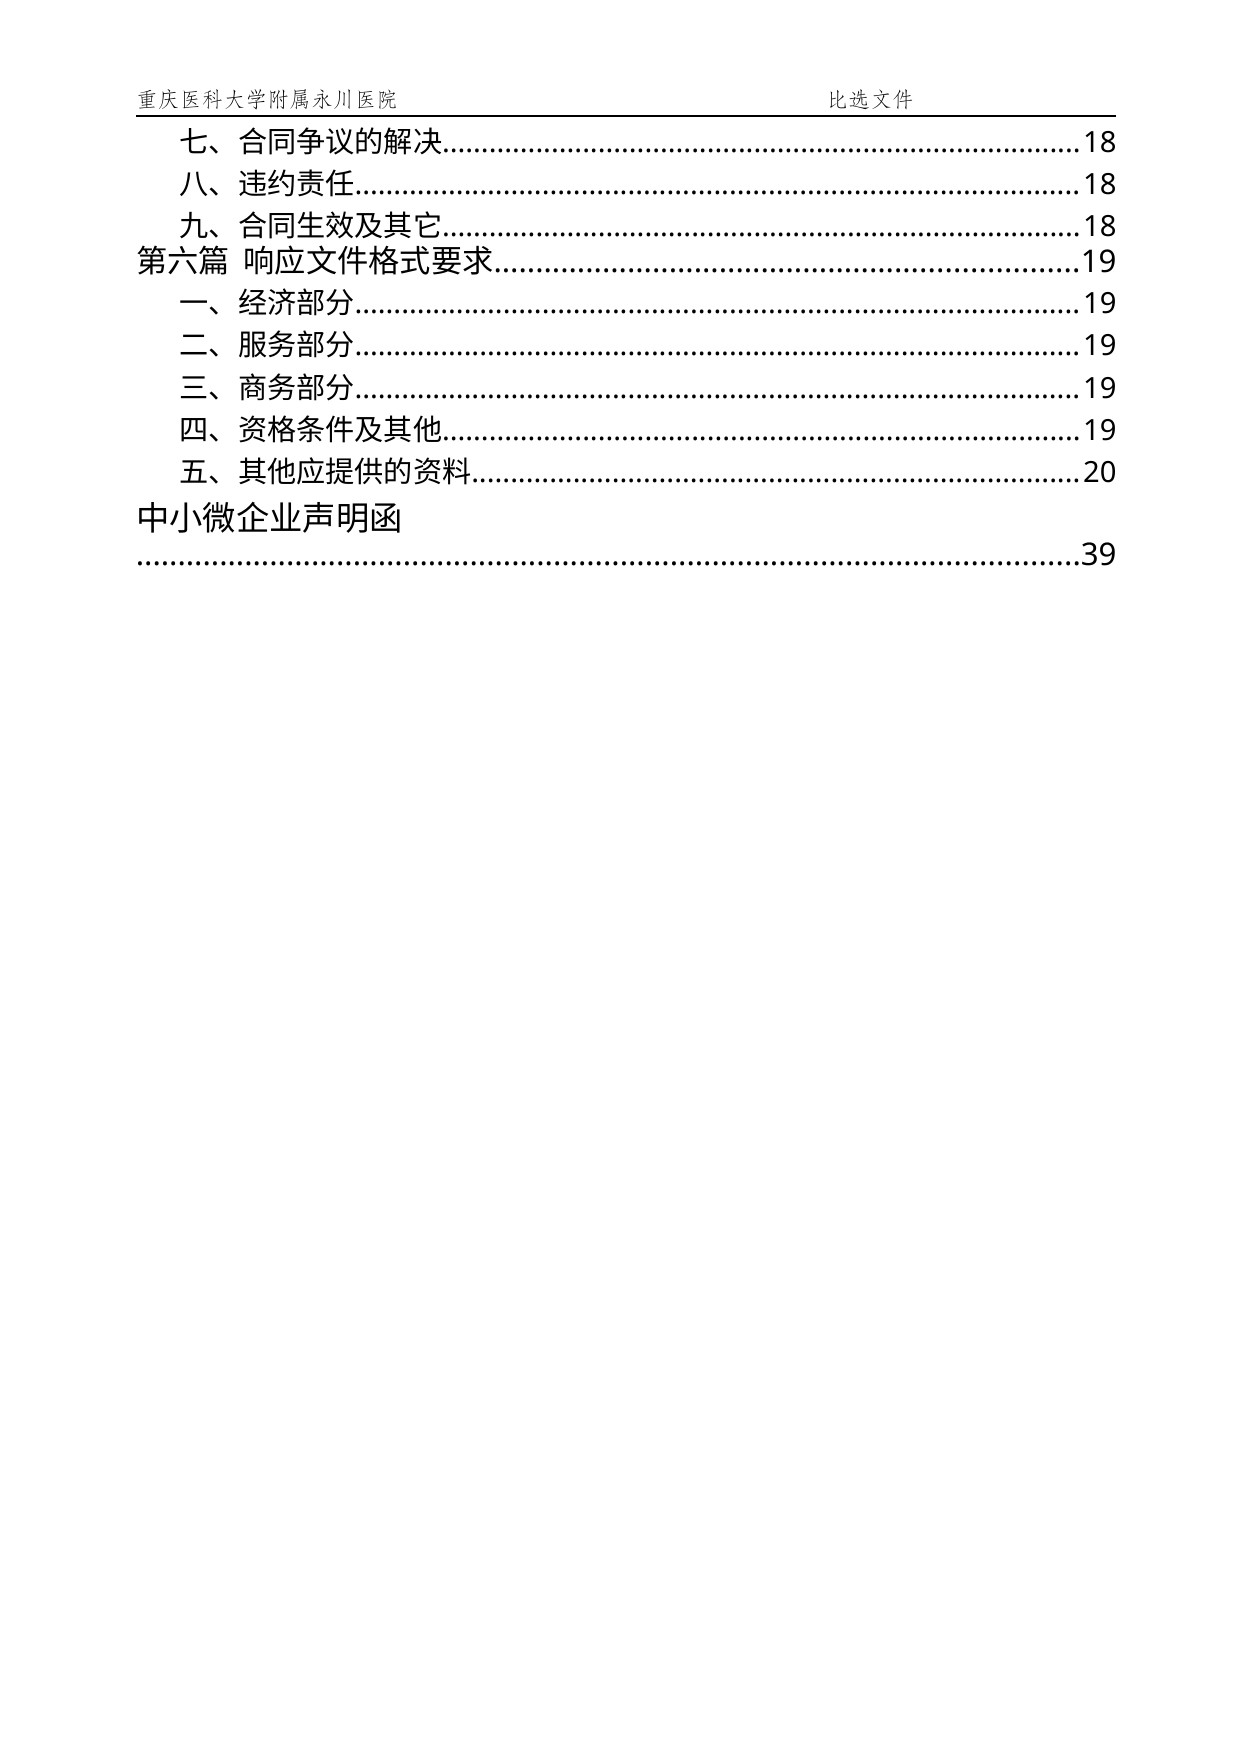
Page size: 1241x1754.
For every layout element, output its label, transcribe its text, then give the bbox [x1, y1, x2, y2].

text 中小微企业声明函 [136, 491, 1116, 539]
text 九、合同生效及其它 18 [179, 203, 1116, 245]
text 三、商务部分 19 [179, 364, 1116, 407]
text 七、合同争议的解决 18 [179, 118, 1116, 161]
text 39 [136, 539, 1116, 571]
text 八、违约责任 18 [179, 161, 1116, 203]
text 四、资格条件及其他 19 [179, 407, 1116, 449]
text 二、服务部分 19 [179, 322, 1116, 364]
text 第六篇 响应文件格式要求 19 [136, 245, 1116, 279]
text 五、其他应提供的资料 20 [179, 449, 1116, 491]
text 一、经济部分 19 [179, 279, 1116, 322]
